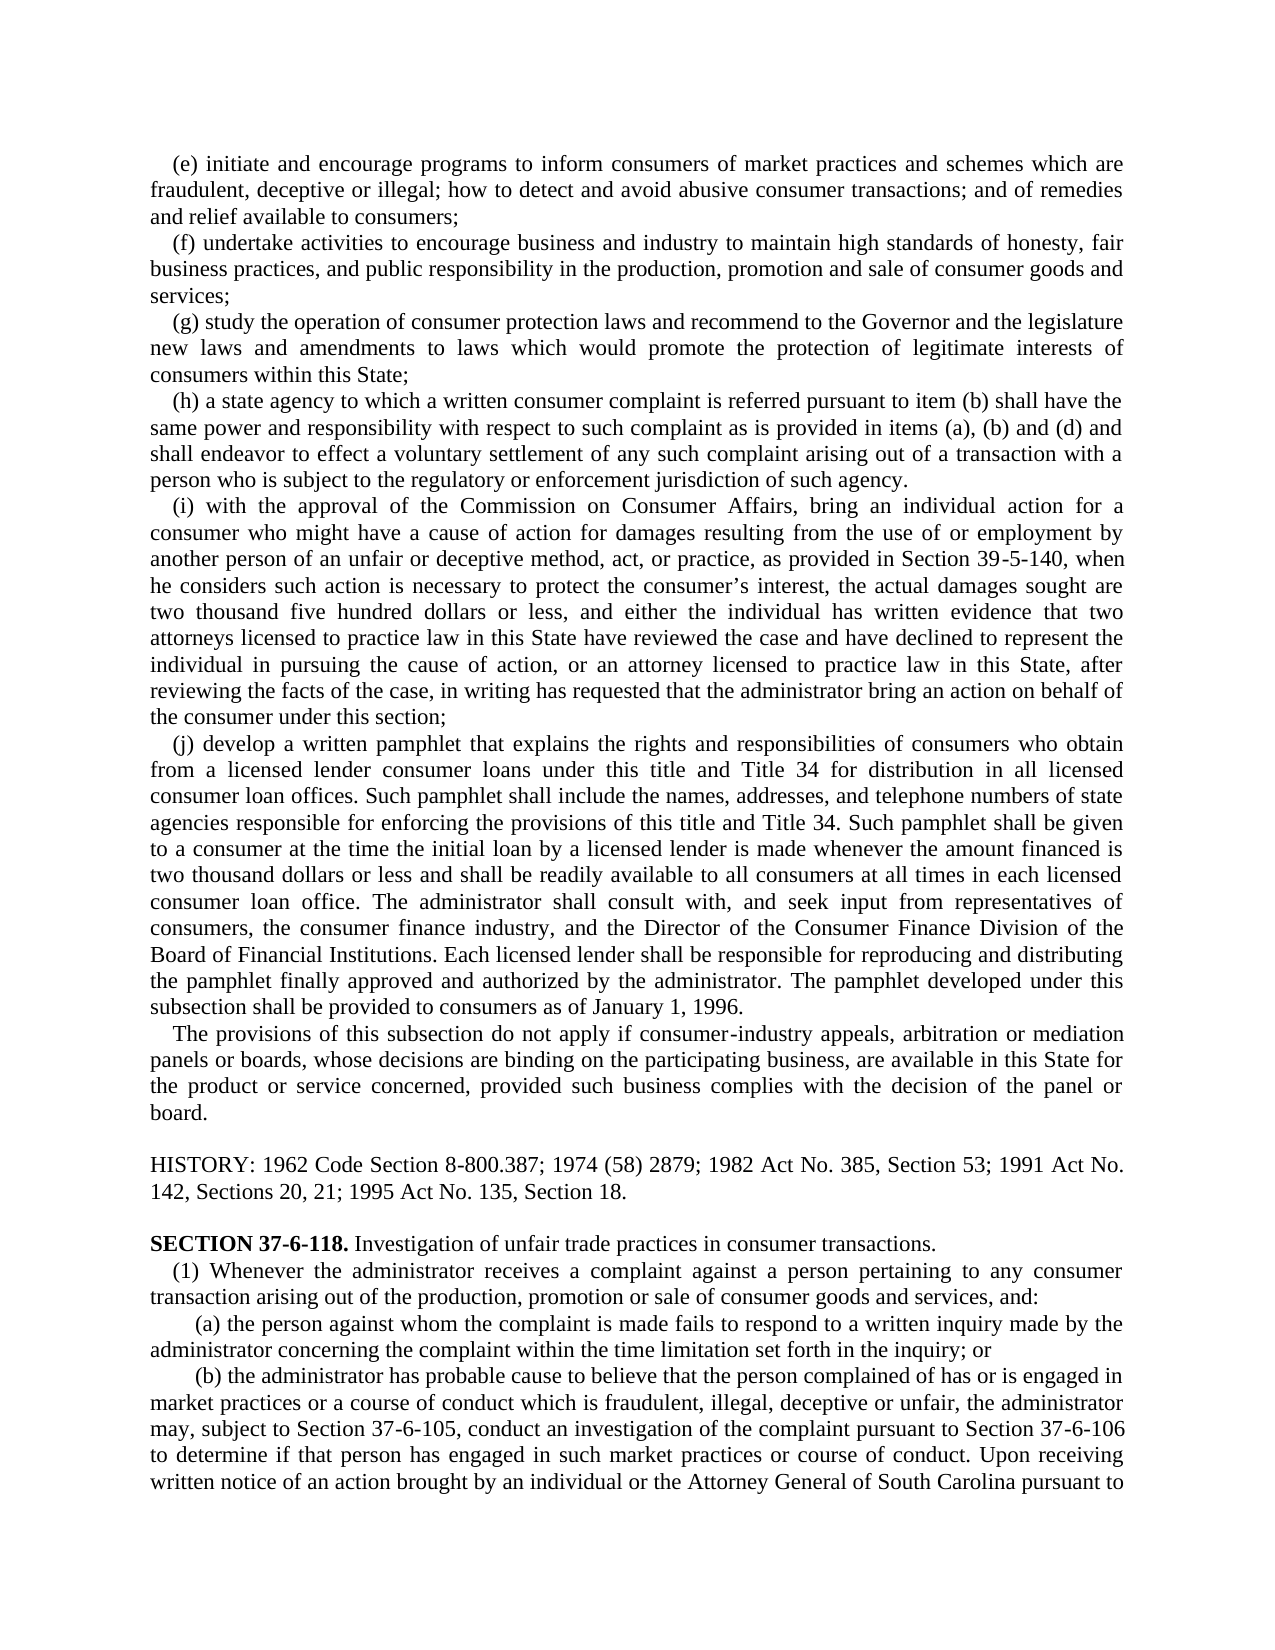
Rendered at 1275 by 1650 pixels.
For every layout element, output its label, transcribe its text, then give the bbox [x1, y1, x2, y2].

text (a) the person against whom the complaint is made fails to respond to a written inquiry made by the administrator concerning the complaint within the time limitation set forth in the inquiry; or [150, 1309, 1125, 1362]
text SECTION 37-6-118. Investigation of unfair trade practices in consumer transactions. [150, 1231, 1125, 1257]
text (j) develop a written pamphlet that explains the rights and responsibilities of consumers who obtain from a licensed lender consumer loans under this title and Title 34 for distribution in all licensed consumer loan offices. Such pamphlet shall include the names, addresses, and telephone numbers of state agencies responsible for enforcing the provisions of this title and Title 34. Such pamphlet shall be given to a consumer at the time the initial loan by a licensed lender is made whenever the amount financed is two thousand dollars or less and shall be readily available to all consumers at all times in each licensed consumer loan office. The administrator shall consult with, and seek input from representatives of consumers, the consumer finance industry, and the Director of the Consumer Finance Division of the Board of Financial Institutions. Each licensed lender shall be responsible for reproducing and distributing the pamphlet finally approved and authorized by the administrator. The pamphlet developed under this subsection shall be provided to consumers as of January 1, 1996. [150, 730, 1125, 1020]
text (h) a state agency to which a written consumer complaint is referred pursuant to item (b) shall have the same power and responsibility with respect to such complaint as is provided in items (a), (b) and (d) and shall endeavor to effect a voluntary settlement of any such complaint arising out of a transaction with a person who is subject to the regulatory or enforcement jurisdiction of such agency. [150, 387, 1125, 493]
text (e) initiate and encourage programs to inform consumers of market practices and schemes which are fraudulent, deceptive or illegal; how to detect and avoid abusive consumer transactions; and of remedies and relief available to consumers; [150, 150, 1125, 229]
text HISTORY: 1962 Code Section 8-800.387; 1974 (58) 2879; 1982 Act No. 385, Section 53; 1991 Act No. 142, Sections 20, 21; 1995 Act No. 135, Section 18. [150, 1151, 1125, 1204]
text (1) Whenever the administrator receives a complaint against a person pertaining to any consumer transaction arising out of the production, promotion or sale of consumer goods and services, and: [150, 1257, 1125, 1309]
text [150, 1362, 1125, 1494]
text (f) undertake activities to encourage business and industry to maintain high standards of honesty, fair business practices, and public responsibility in the production, promotion and sale of consumer goods and services; [150, 229, 1125, 308]
text The provisions of this subsection do not apply if consumer-industry appeals, arbitration or mediation panels or boards, whose decisions are binding on the participating business, are available in this State for the product or service concerned, provided such business complies with the decision of the panel or board. [150, 1020, 1125, 1125]
text (i) with the approval of the Commission on Consumer Affairs, bring an individual action for a consumer who might have a cause of action for damages resulting from the use of or employment by another person of an unfair or deceptive method, act, or practice, as provided in Section 39-5-140, when he considers such action is necessary to protect the consumer’s interest, the actual damages sought are two thousand five hundred dollars or less, and either the individual has written evidence that two attorneys licensed to practice law in this State have reviewed the case and have declined to represent the individual in pursuing the cause of action, or an attorney licensed to practice law in this State, after reviewing the facts of the case, in writing has requested that the administrator bring an action on behalf of the consumer under this section; [150, 493, 1125, 730]
text (g) study the operation of consumer protection laws and recommend to the Governor and the legislature new laws and amendments to laws which would promote the protection of legitimate interests of consumers within this State; [150, 308, 1125, 387]
